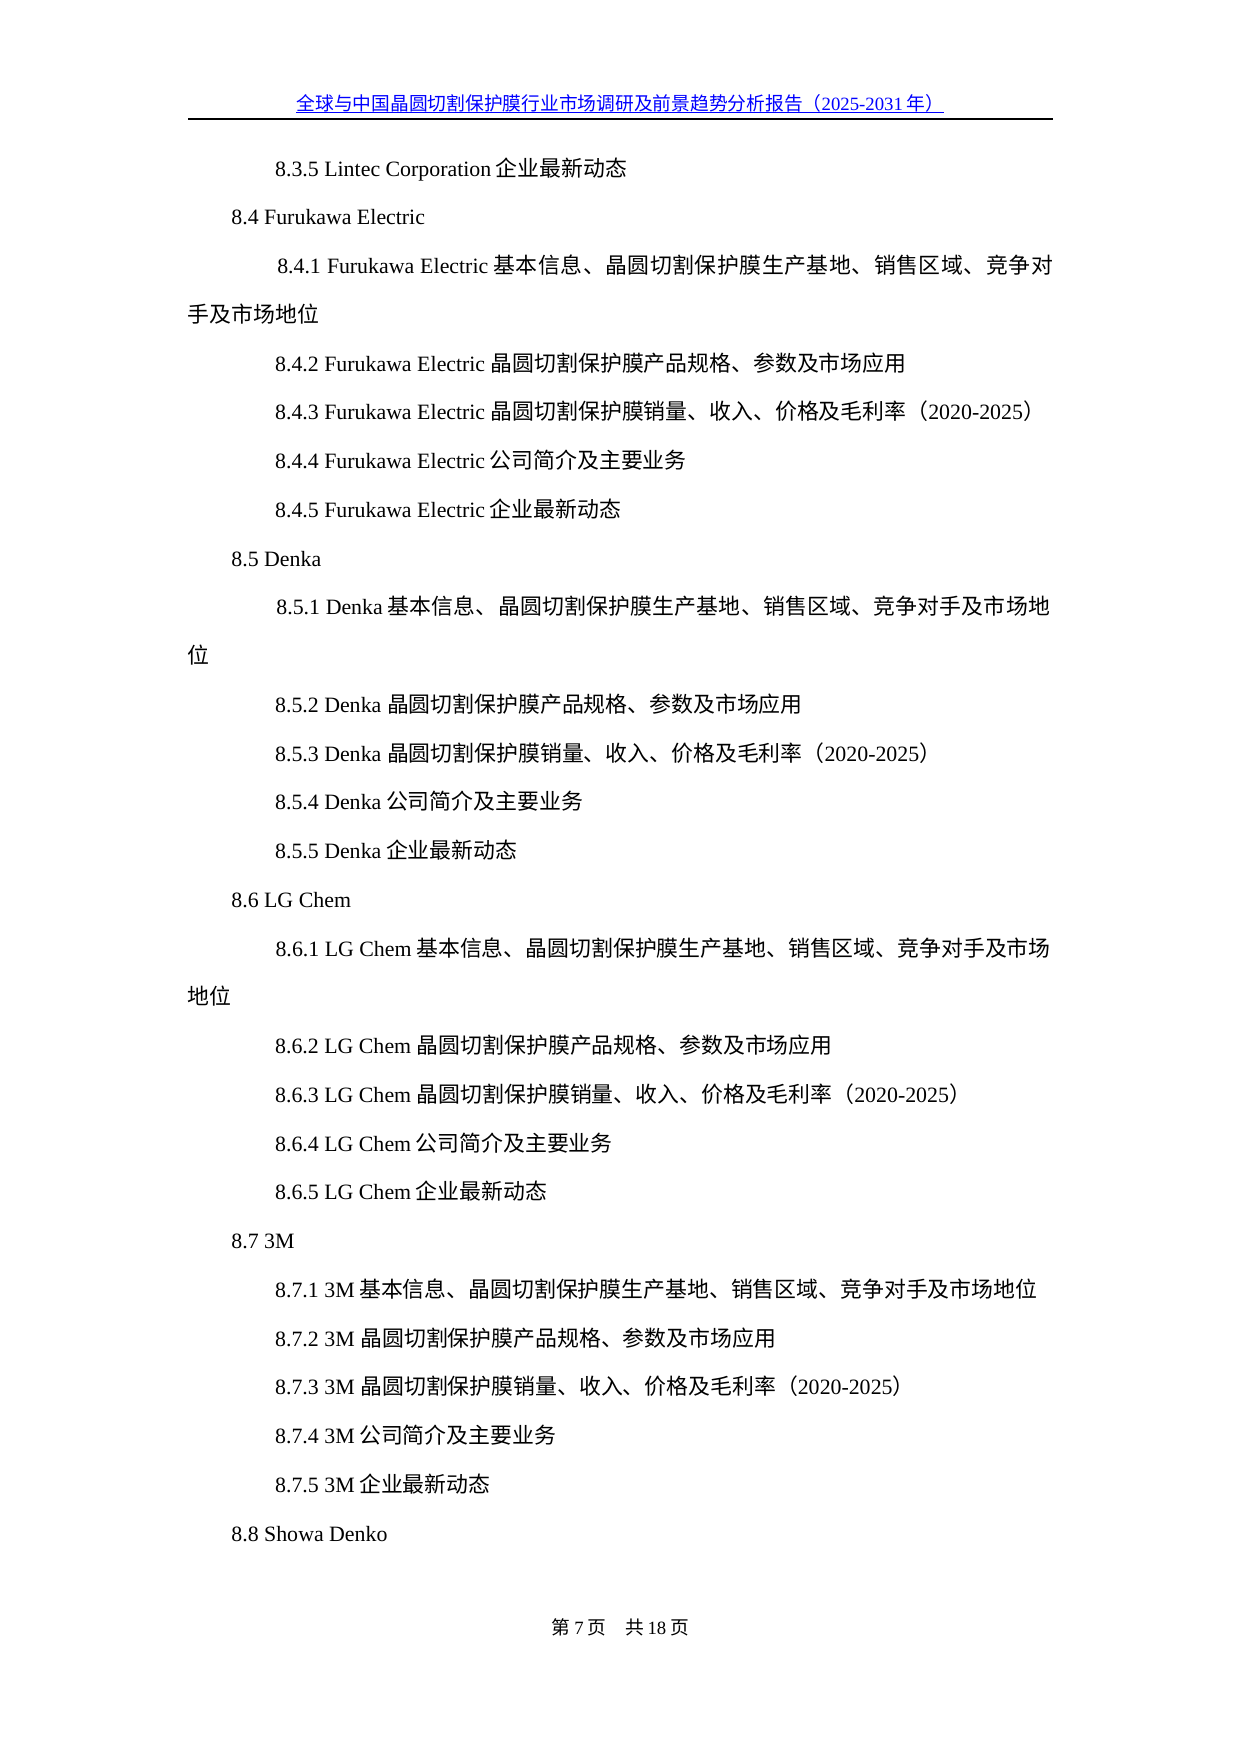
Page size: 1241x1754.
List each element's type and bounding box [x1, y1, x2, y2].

text [187, 150, 1053, 1548]
